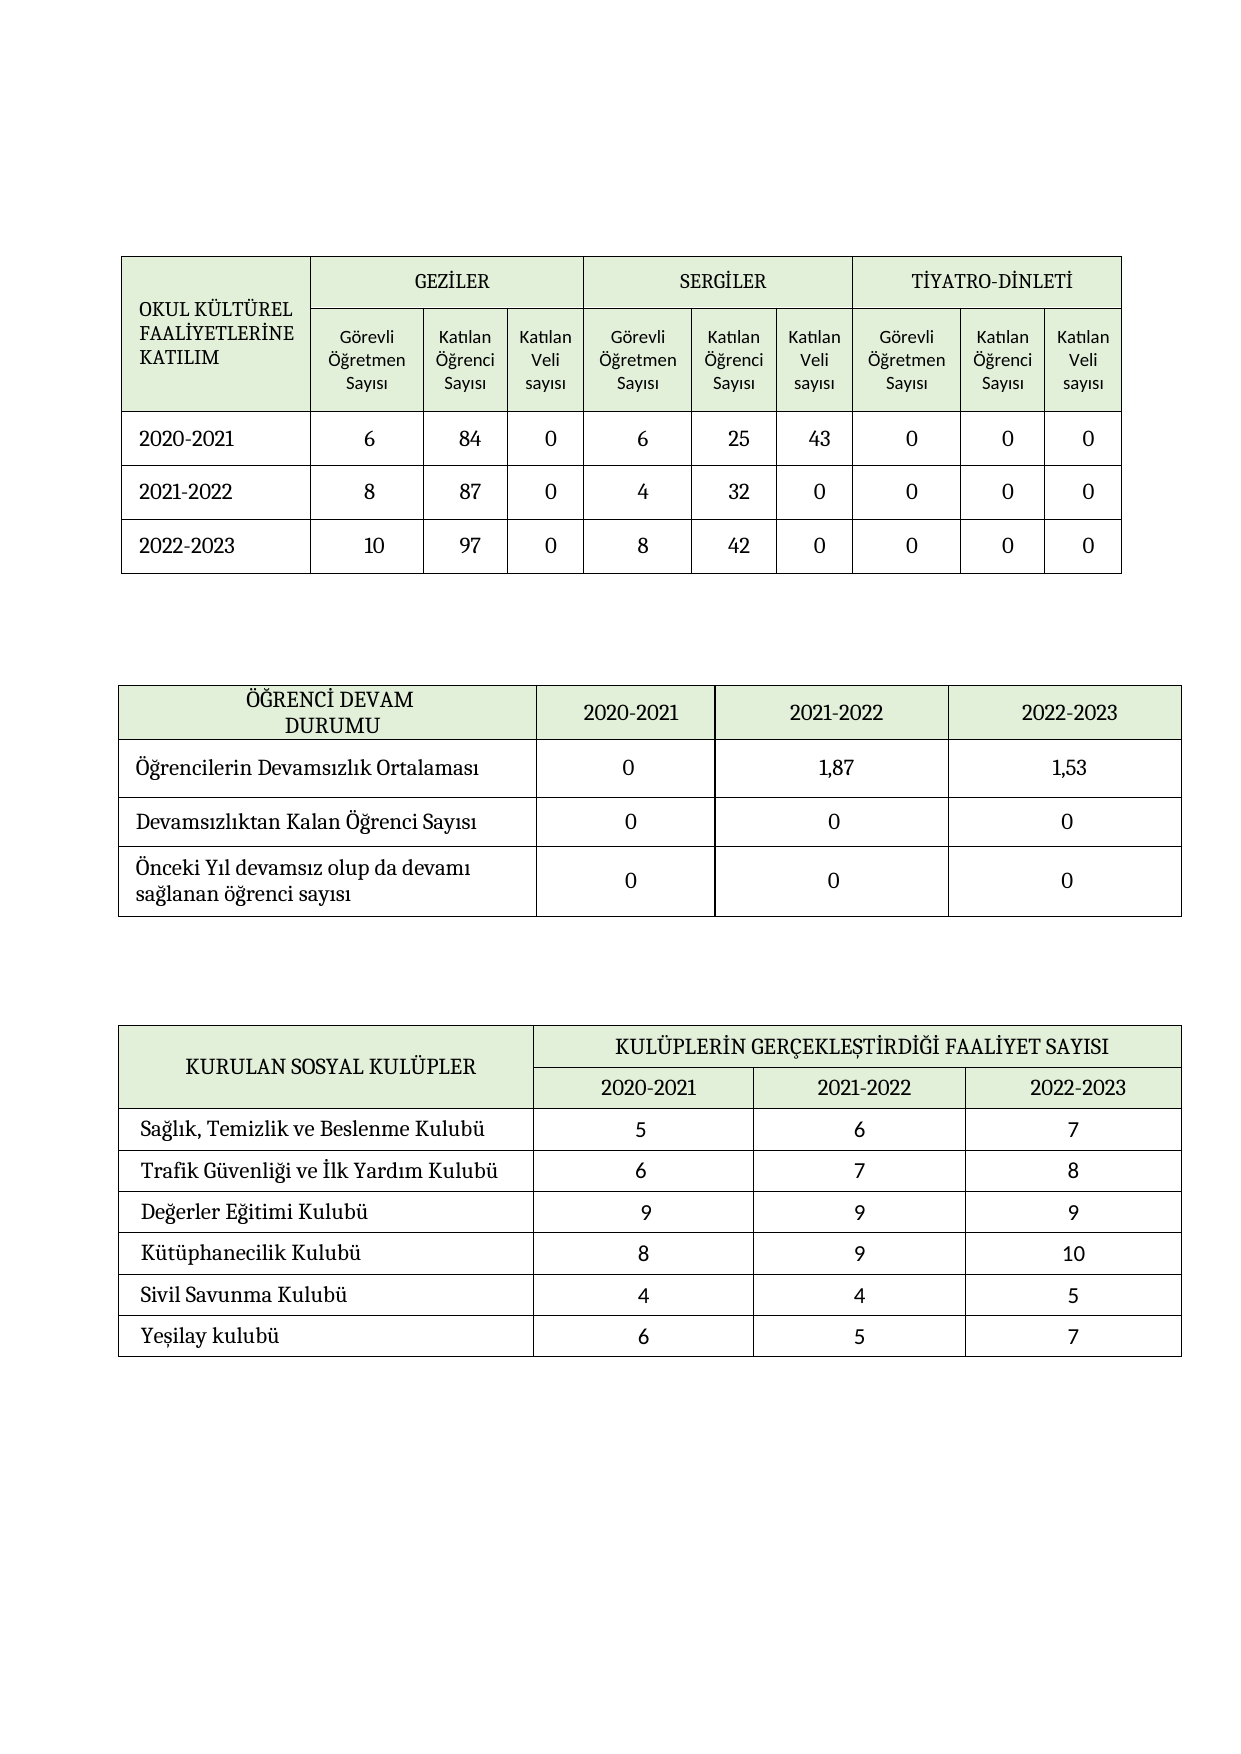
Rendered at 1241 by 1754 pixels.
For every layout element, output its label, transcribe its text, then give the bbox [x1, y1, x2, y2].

table_cell 2021-2022 [122, 466, 310, 519]
table_cell 7 [966, 1316, 1181, 1356]
table_header KULÜPLERİN GERÇEKLEŞTİRDİĞİ FAALİYET SAYISI [534, 1026, 1181, 1067]
table_cell 8 [966, 1151, 1181, 1191]
table_cell 0 [961, 466, 1044, 519]
table_cell 2020-2021 [122, 412, 310, 465]
table_cell 7 [754, 1151, 965, 1191]
table_cell 0 [537, 798, 714, 846]
table_cell 2020-2021 [534, 1068, 753, 1108]
table_cell 0 [853, 412, 960, 465]
table_header SERGİLER [584, 257, 852, 307]
table_cell 5 [966, 1275, 1181, 1315]
table_cell Görevli Öğretmen Sayısı [853, 309, 960, 411]
table_cell 0 [853, 466, 960, 519]
table_cell 4 [754, 1275, 965, 1315]
table_cell 0 [1045, 520, 1121, 573]
table_cell 0 [853, 520, 960, 573]
table_cell 97 [424, 520, 507, 573]
table_cell 4 [534, 1275, 753, 1315]
table_cell 0 [949, 847, 1181, 916]
table_cell 84 [424, 412, 507, 465]
table_cell Katılan Veli sayısı [777, 309, 852, 411]
table_cell Sivil Savunma Kulubü [119, 1275, 533, 1315]
table_header KURULAN SOSYAL KULÜPLER [119, 1026, 533, 1108]
table_header TİYATRO-DİNLETİ [853, 257, 1121, 307]
table_cell 10 [966, 1233, 1181, 1273]
table_cell 0 [508, 520, 583, 573]
table_cell 9 [966, 1192, 1181, 1232]
table_cell 0 [716, 847, 948, 916]
table_cell 0 [508, 412, 583, 465]
table_cell Yeşilay kulubü [119, 1316, 533, 1356]
table_cell Katılan Veli sayısı [508, 309, 583, 411]
table_cell 0 [716, 798, 948, 846]
table_cell 0 [949, 798, 1181, 846]
table_cell 9 [534, 1192, 753, 1232]
table_cell 1,87 [716, 740, 948, 797]
table_cell 2022-2023 [122, 520, 310, 573]
table_cell 0 [961, 520, 1044, 573]
table_cell 6 [754, 1109, 965, 1149]
table_header ÖĞRENCİ DEVAM DURUMU [119, 686, 536, 739]
table_cell Görevli Öğretmen Sayısı [311, 309, 423, 411]
table_cell 0 [1045, 412, 1121, 465]
table_cell 87 [424, 466, 507, 519]
table_cell 4 [584, 466, 691, 519]
table_cell 6 [311, 412, 423, 465]
table_cell 0 [537, 740, 714, 797]
table_cell 43 [777, 412, 852, 465]
table_cell Trafik Güvenliği ve İlk Yardım Kulubü [119, 1151, 533, 1191]
table_cell 10 [311, 520, 423, 573]
table_cell 6 [534, 1316, 753, 1356]
table_cell Katılan Veli sayısı [1045, 309, 1121, 411]
table_cell Devamsızlıktan Kalan Öğrenci Sayısı [119, 798, 536, 846]
table_cell 5 [754, 1316, 965, 1356]
table_cell 6 [534, 1151, 753, 1191]
table_header OKUL KÜLTÜREL FAALİYETLERİNE KATILIM [122, 257, 310, 411]
table_cell 8 [534, 1233, 753, 1273]
table_cell 7 [966, 1109, 1181, 1149]
table_cell 25 [692, 412, 776, 465]
table_cell 9 [754, 1233, 965, 1273]
table_header 2022-2023 [949, 686, 1181, 739]
table_cell 2022-2023 [966, 1068, 1181, 1108]
table_cell Sağlık, Temizlik ve Beslenme Kulubü [119, 1109, 533, 1149]
table_cell 0 [1045, 466, 1121, 519]
table_cell 0 [777, 466, 852, 519]
table_cell 5 [534, 1109, 753, 1149]
table_cell Önceki Yıl devamsız olup da devamı sağlanan öğrenci sayısı [119, 847, 536, 916]
table_cell 42 [692, 520, 776, 573]
table_header GEZİLER [311, 257, 583, 307]
table_cell Değerler Eğitimi Kulubü [119, 1192, 533, 1232]
table_cell 1,53 [949, 740, 1181, 797]
table_cell 9 [754, 1192, 965, 1232]
table_cell Öğrencilerin Devamsızlık Ortalaması [119, 740, 536, 797]
table_cell 0 [508, 466, 583, 519]
table_header 2020-2021 [537, 686, 714, 739]
table_cell Katılan Öğrenci Sayısı [961, 309, 1044, 411]
table_cell Görevli Öğretmen Sayısı [584, 309, 691, 411]
table_cell 0 [537, 847, 714, 916]
table_cell 0 [961, 412, 1044, 465]
table_cell Katılan Öğrenci Sayısı [424, 309, 507, 411]
table_cell 0 [777, 520, 852, 573]
table_cell 8 [584, 520, 691, 573]
table_cell 6 [584, 412, 691, 465]
table_cell 8 [311, 466, 423, 519]
table_header 2021-2022 [716, 686, 948, 739]
table_cell 2021-2022 [754, 1068, 965, 1108]
table_cell Katılan Öğrenci Sayısı [692, 309, 776, 411]
table_cell Kütüphanecilik Kulubü [119, 1233, 533, 1273]
table_cell 32 [692, 466, 776, 519]
